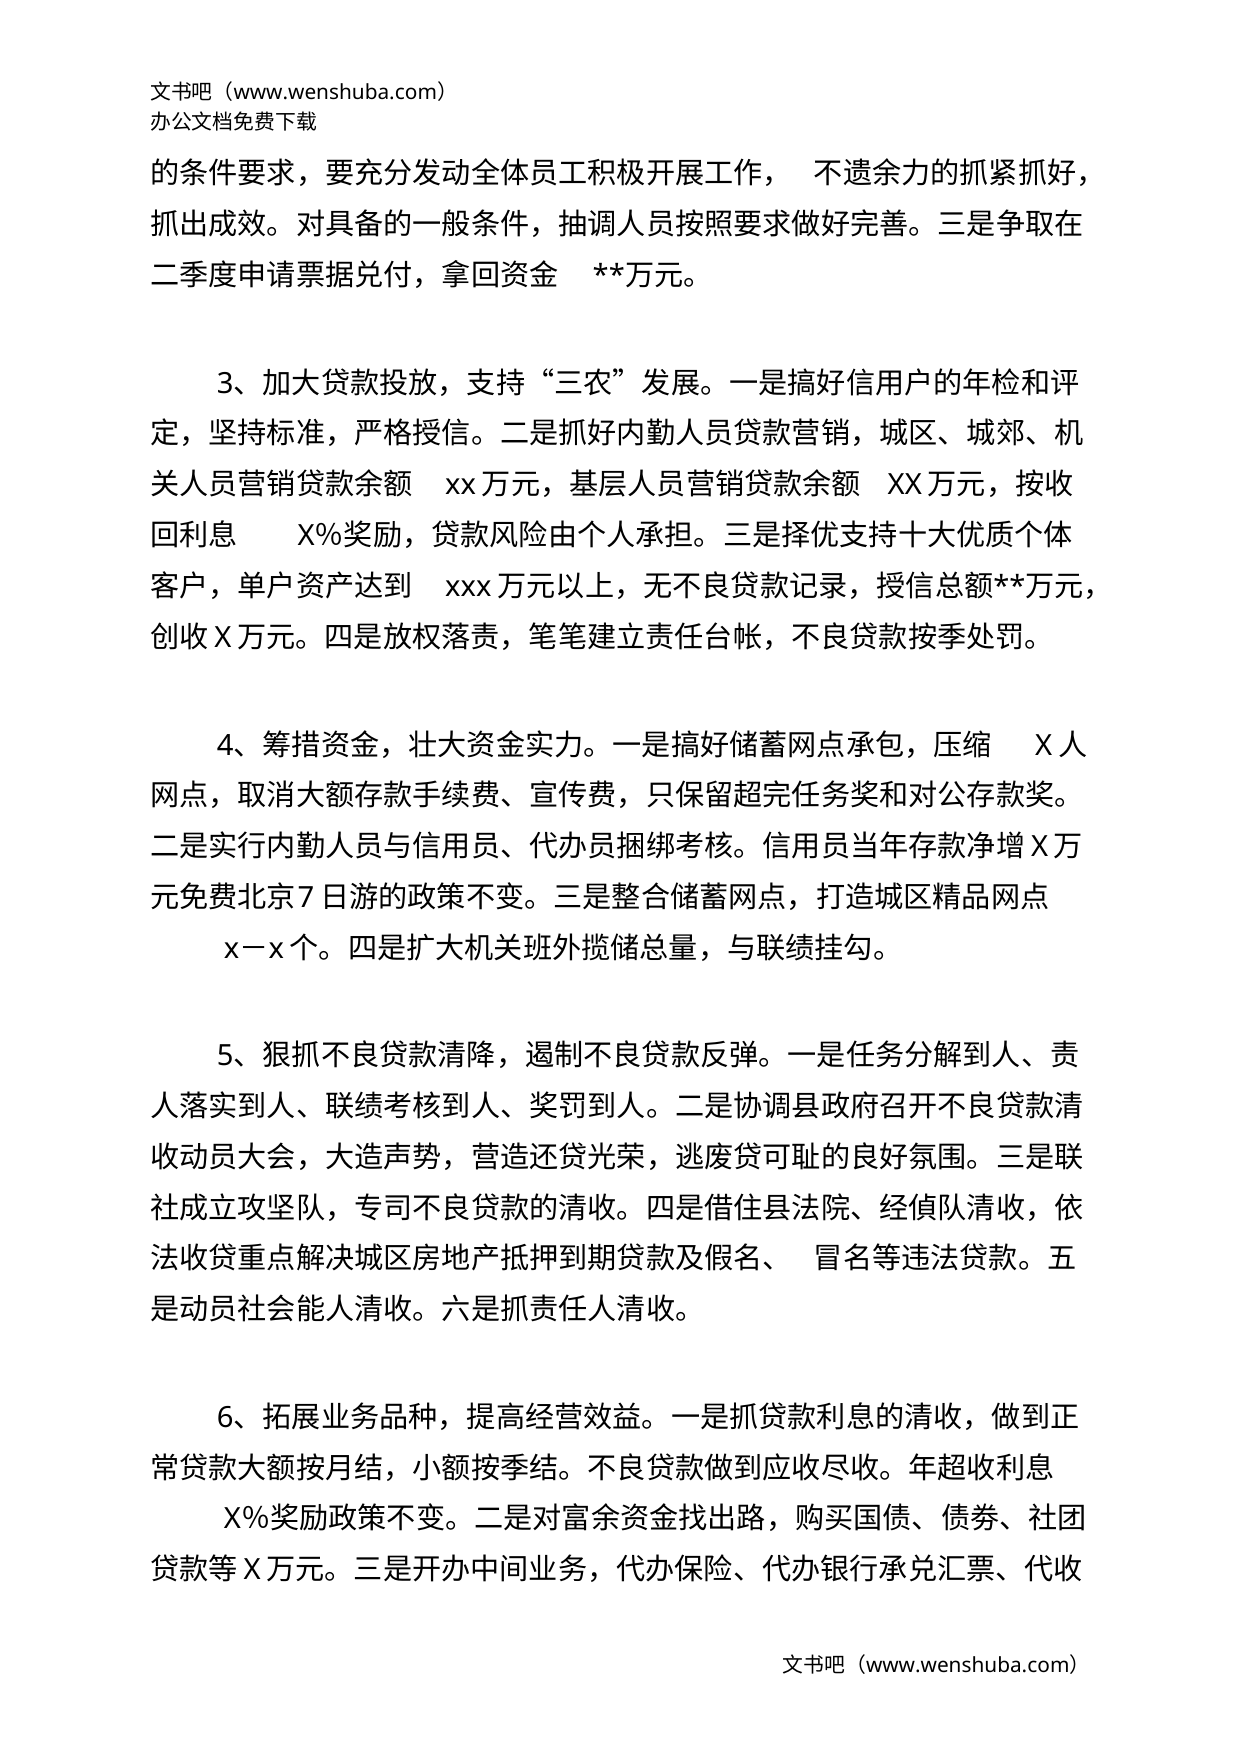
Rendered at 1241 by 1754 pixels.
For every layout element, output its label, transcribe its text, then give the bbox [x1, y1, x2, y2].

text 4、筹措资金，壮大资金实力。一是搞好储蓄网点承包，压缩 X人网点，取消大额存款手续费、宣传费，只保留超完任务奖和对公存款奖。二是实行内勤人员与信用员、代办员捆绑考核。信用员当年存款净增X万元免费北京 7日游的政策不变。三是整合储蓄网点，打造城区精品网点 x－x个。四是扩大机关班外揽储总量，与联绩挂勾。 [150, 721, 1090, 967]
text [150, 150, 1090, 294]
text 3、加大贷款投放，支持“三农”发展。一是搞好信用户的年检和评定，坚持标准，严格授信。二是抓好内勤人员贷款营销，城区、城郊、机关人员营销贷款余额 xx万元，基层人员营销贷款余额 XX万元，按收回利息 X％奖励，贷款风险由个人承担。三是择优支持十大优质个体客户，单户资产达到 xxx万元以上，无不良贷款记录，授信总额**万元，创收X万元。四是放权落责，笔笔建立责任台帐，不良贷款按季处罚。 [150, 359, 1090, 656]
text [150, 1393, 1090, 1588]
text 5、狠抓不良贷款清降，遏制不良贷款反弹。一是任务分解到人、责人落实到人、联绩考核到人、奖罚到人。二是协调县政府召开不良贷款清收动员大会，大造声势，营造还贷光荣，逃废贷可耻的良好氛围。三是联社成立攻坚队，专司不良贷款的清收。四是借住县法院、经偵队清收，依法收贷重点解决城区房地产抵押到期贷款及假名、 冒名等违法贷款。五是动员社会能人清收。六是抓责任人清收。 [150, 1032, 1090, 1328]
